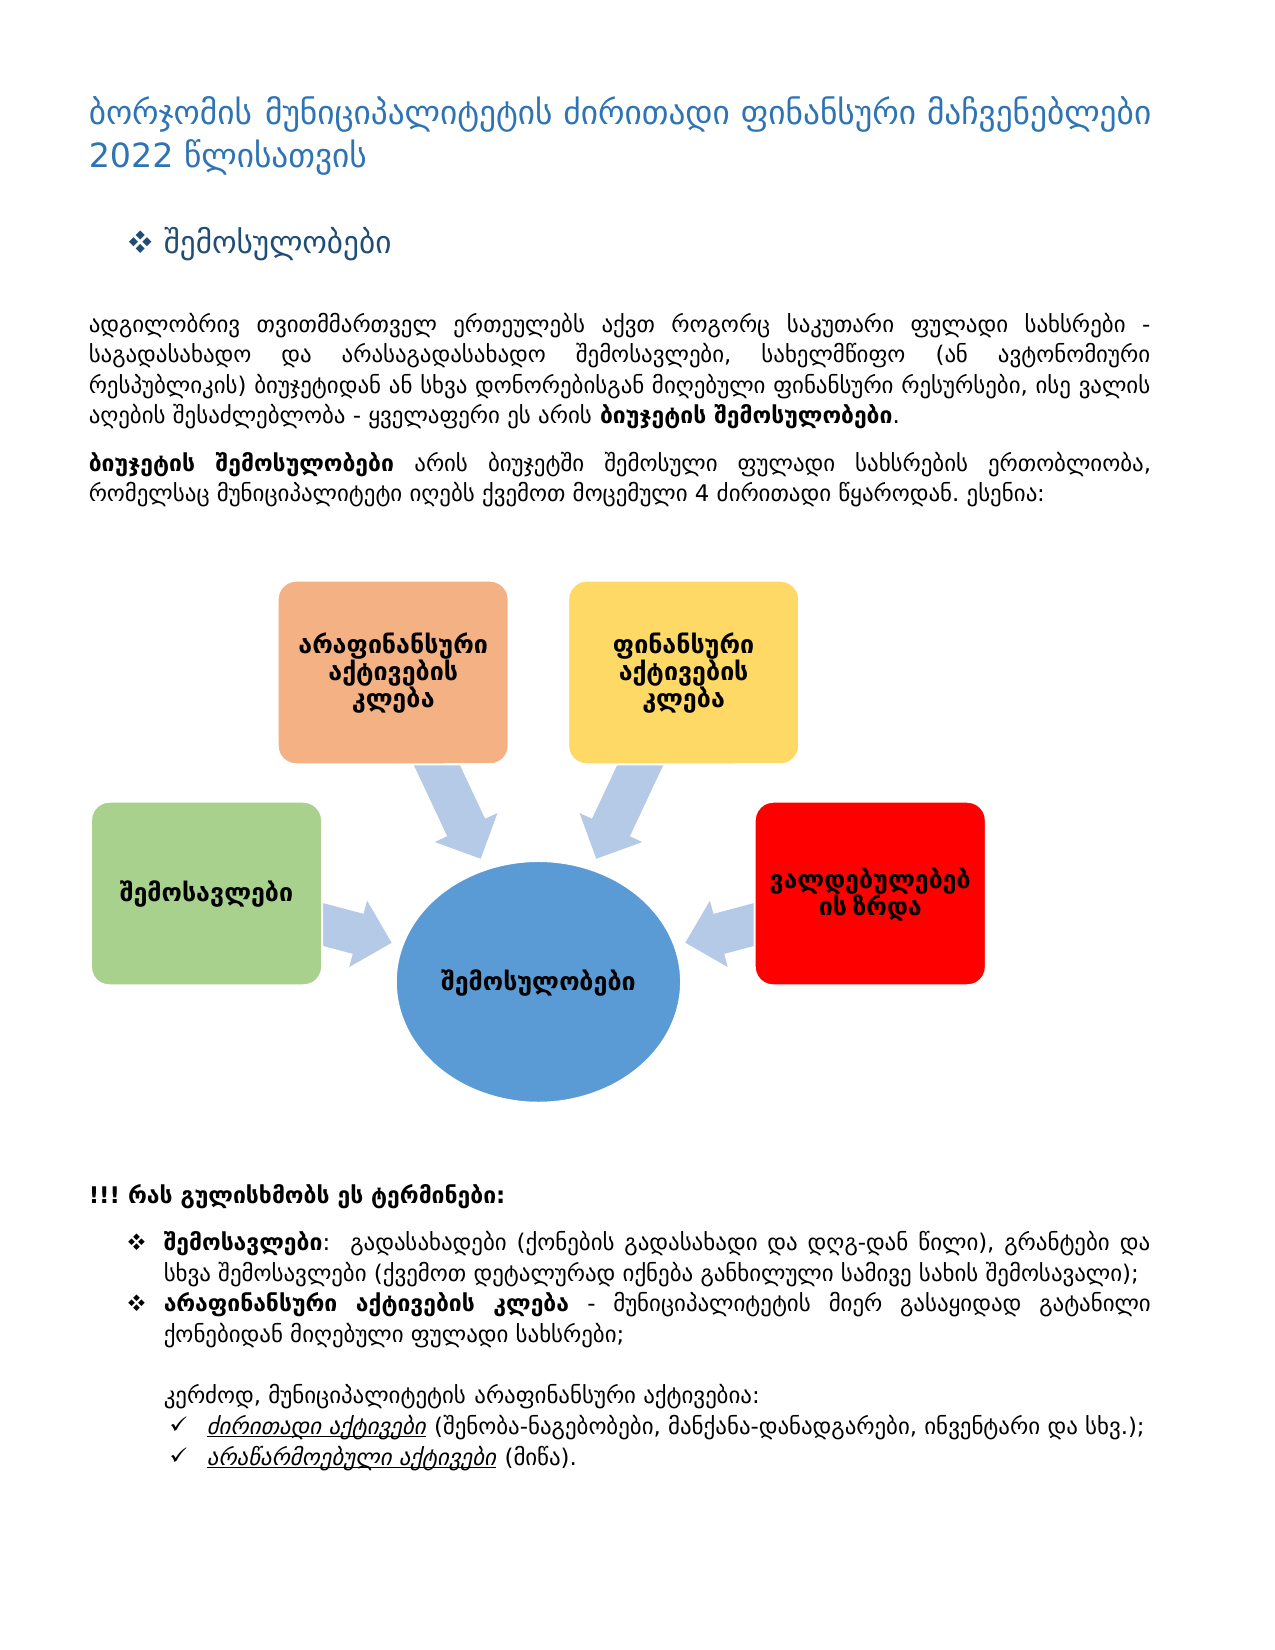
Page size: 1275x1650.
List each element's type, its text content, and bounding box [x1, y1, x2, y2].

text ბიუჯეტის შემოსულობები არის ბიუჯეტში შემოსული ფულადი სახსრების ერთობლიობა, რომელსაც მუნიციპალიტეტი იღებს ქვემოთ მოცემული 4 ძირითადი წყაროდან. ესენია: [88, 450, 1152, 507]
list კერძოდ, მუნიციპალიტეტის არაფინანსური აქტივებია: [163, 1382, 1152, 1409]
list არაფინანსური აქტივების კლება - მუნიციპალიტეტის მიერ გასაყიდად გატანილი ქონებიდან მიღებული ფულადი სახსრები; [126, 1291, 1152, 1348]
list შემოსავლები: გადასახადები (ქონების გადასახადი და დღგ-დან წილი), გრანტები და სხვა შემოსავლები (ქვემოთ დეტალურად იქნება განხილული სამივე სახის შემოსავალი); [126, 1229, 1152, 1287]
list არაწარმოებული აქტივები (მიწა). [169, 1444, 1152, 1470]
list ძირითადი აქტივები (შენობა-ნაგებობები, მანქანა-დანადგარები, ინვენტარი და სხვ.); [169, 1413, 1152, 1440]
subtitle შემოსულობები [126, 224, 1186, 261]
text ადგილობრივ თვითმმართველ ერთეულებს აქვთ როგორც საკუთარი ფულადი სახსრები - საგადასახადო და არასაგადასახადო შემოსავლები, სახელმწიფო (ან ავტონომიური რესპუბლიკის) ბიუჯეტიდან ან სხვა დონორებისგან მიღებული ფინანსური რესურსები, ისე ვალის აღების შესაძლებლობა - ყველაფერი ეს არის ბიუჯეტის შემოსულობები. [88, 311, 1152, 429]
subtitle ბორჯომის მუნიციპალიტეტის ძირითადი ფინანსური მაჩვენებლები 2022 წლისათვის [88, 88, 1152, 176]
text !!! რას გულისხმობს ეს ტერმინები: [88, 1182, 1152, 1209]
